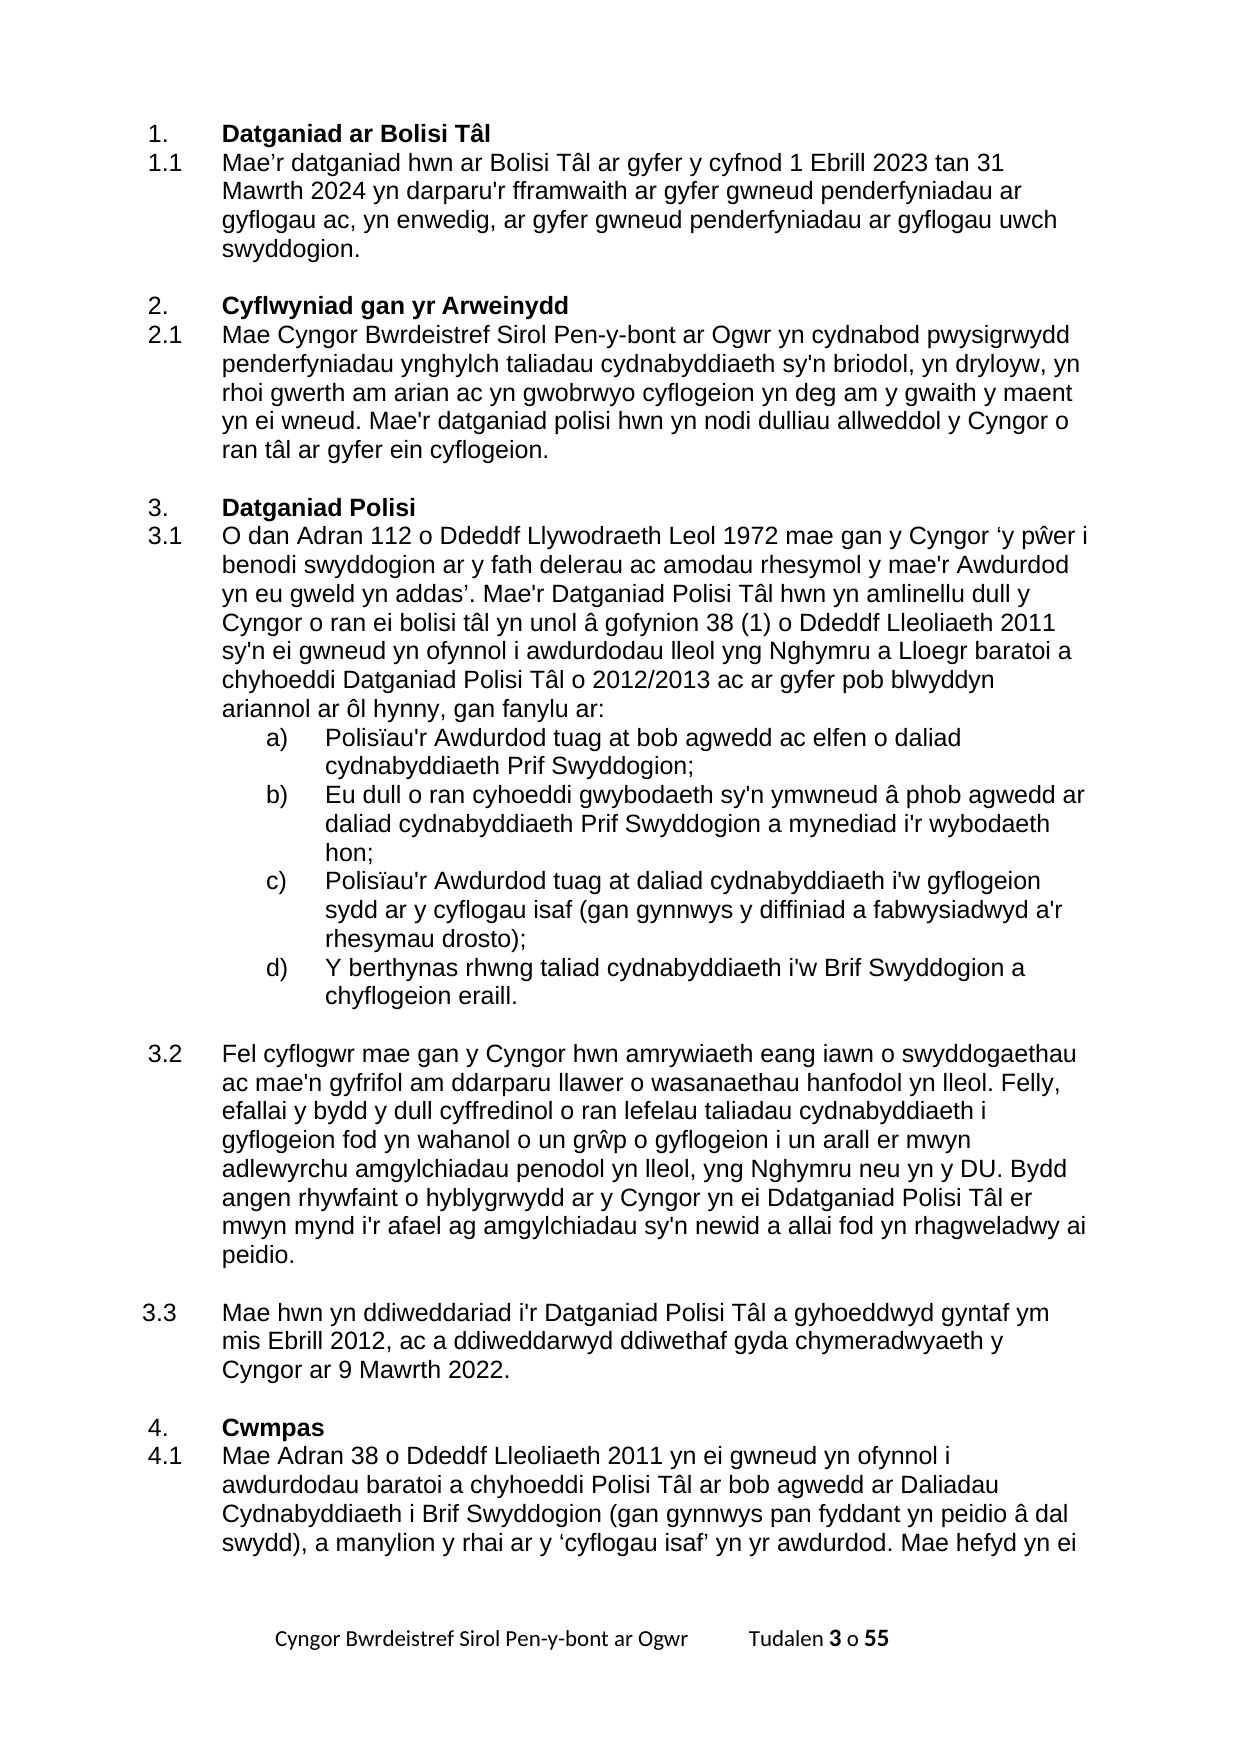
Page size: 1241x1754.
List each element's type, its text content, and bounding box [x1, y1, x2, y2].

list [148, 1441, 1090, 1556]
subtitle Cwmpas [148, 1413, 1090, 1441]
list O dan Adran 112 o Ddeddf Llywodraeth Leol 1972 mae gan y Cyngor ‘y pŵer i benodi swyddogion ar y fath delerau ac amodau rhesymol y mae'r Awdurdod yn eu gweld yn addas’. Mae'r Datganiad Polisi Tâl hwn yn amlinellu dull y Cyngor o ran ei bolisi tâl yn unol â gofynion 38 (1) o Ddeddf Lleoliaeth 2011 sy'n ei gwneud yn ofynnol i awdurdodau lleol yng Nghymru a Lloegr baratoi a chyhoeddi Datganiad Polisi Tâl o 2012/2013 ac ar gyfer pob blwyddyn ariannol ar ôl hynny, gan fanylu ar: [148, 521, 1090, 723]
subtitle Datganiad Polisi [148, 493, 1090, 521]
list Polisïau'r Awdurdod tuag at daliad cydnabyddiaeth i'w gyflogeion sydd ar y cyflogau isaf (gan gynnwys y diffiniad a fabwysiadwyd a'r rhesymau drosto); [266, 866, 1090, 953]
list Mae Cyngor Bwrdeistref Sirol Pen-y-bont ar Ogwr yn cydnabod pwysigrwydd penderfyniadau ynghylch taliadau cydnabyddiaeth sy'n briodol, yn dryloyw, yn rhoi gwerth am arian ac yn gwobrwyo cyflogeion yn deg am y gwaith y maent yn ei wneud. Mae'r datganiad polisi hwn yn nodi dulliau allweddol y Cyngor o ran tâl ar gyfer ein cyflogeion. [148, 320, 1090, 464]
list Polisïau'r Awdurdod tuag at bob agwedd ac elfen o daliad cydnabyddiaeth Prif Swyddogion; [266, 723, 1090, 780]
list Mae hwn yn ddiweddariad i'r Datganiad Polisi Tâl a gyhoeddwyd gyntaf ym mis Ebrill 2012, ac a ddiweddarwyd ddiwethaf gyda chymeradwyaeth y Cyngor ar 9 Mawrth 2022. [142, 1298, 1090, 1384]
list Fel cyflogwr mae gan y Cyngor hwn amrywiaeth eang iawn o swyddogaethau ac mae'n gyfrifol am ddarparu llawer o wasanaethau hanfodol yn lleol. Felly, efallai y bydd y dull cyffredinol o ran lefelau taliadau cydnabyddiaeth i gyflogeion fod yn wahanol o un grŵp o gyflogeion i un arall er mwyn adlewyrchu amgylchiadau penodol yn lleol, yng Nghymru neu yn y DU. Bydd angen rhywfaint o hyblygrwydd ar y Cyngor yn ei Ddatganiad Polisi Tâl er mwyn mynd i'r afael ag amgylchiadau sy'n newid a allai fod yn rhagweladwy ai peidio. [148, 1039, 1090, 1269]
list Eu dull o ran cyhoeddi gwybodaeth sy'n ymwneud â phob agwedd ar daliad cydnabyddiaeth Prif Swyddogion a mynediad i'r wybodaeth hon; [266, 780, 1090, 866]
list Mae’r datganiad hwn ar Bolisi Tâl ar gyfer y cyfnod 1 Ebrill 2023 tan 31 Mawrth 2024 yn darparu'r fframwaith ar gyfer gwneud penderfyniadau ar gyflogau ac, yn enwedig, ar gyfer gwneud penderfyniadau ar gyflogau uwch swyddogion. [148, 148, 1090, 263]
subtitle Cyflwyniad gan yr Arweinydd [148, 291, 1090, 320]
list Y berthynas rhwng taliad cydnabyddiaeth i'w Brif Swyddogion a chyflogeion eraill. [266, 953, 1090, 1010]
subtitle Datganiad ar Bolisi Tâl [148, 119, 1090, 148]
